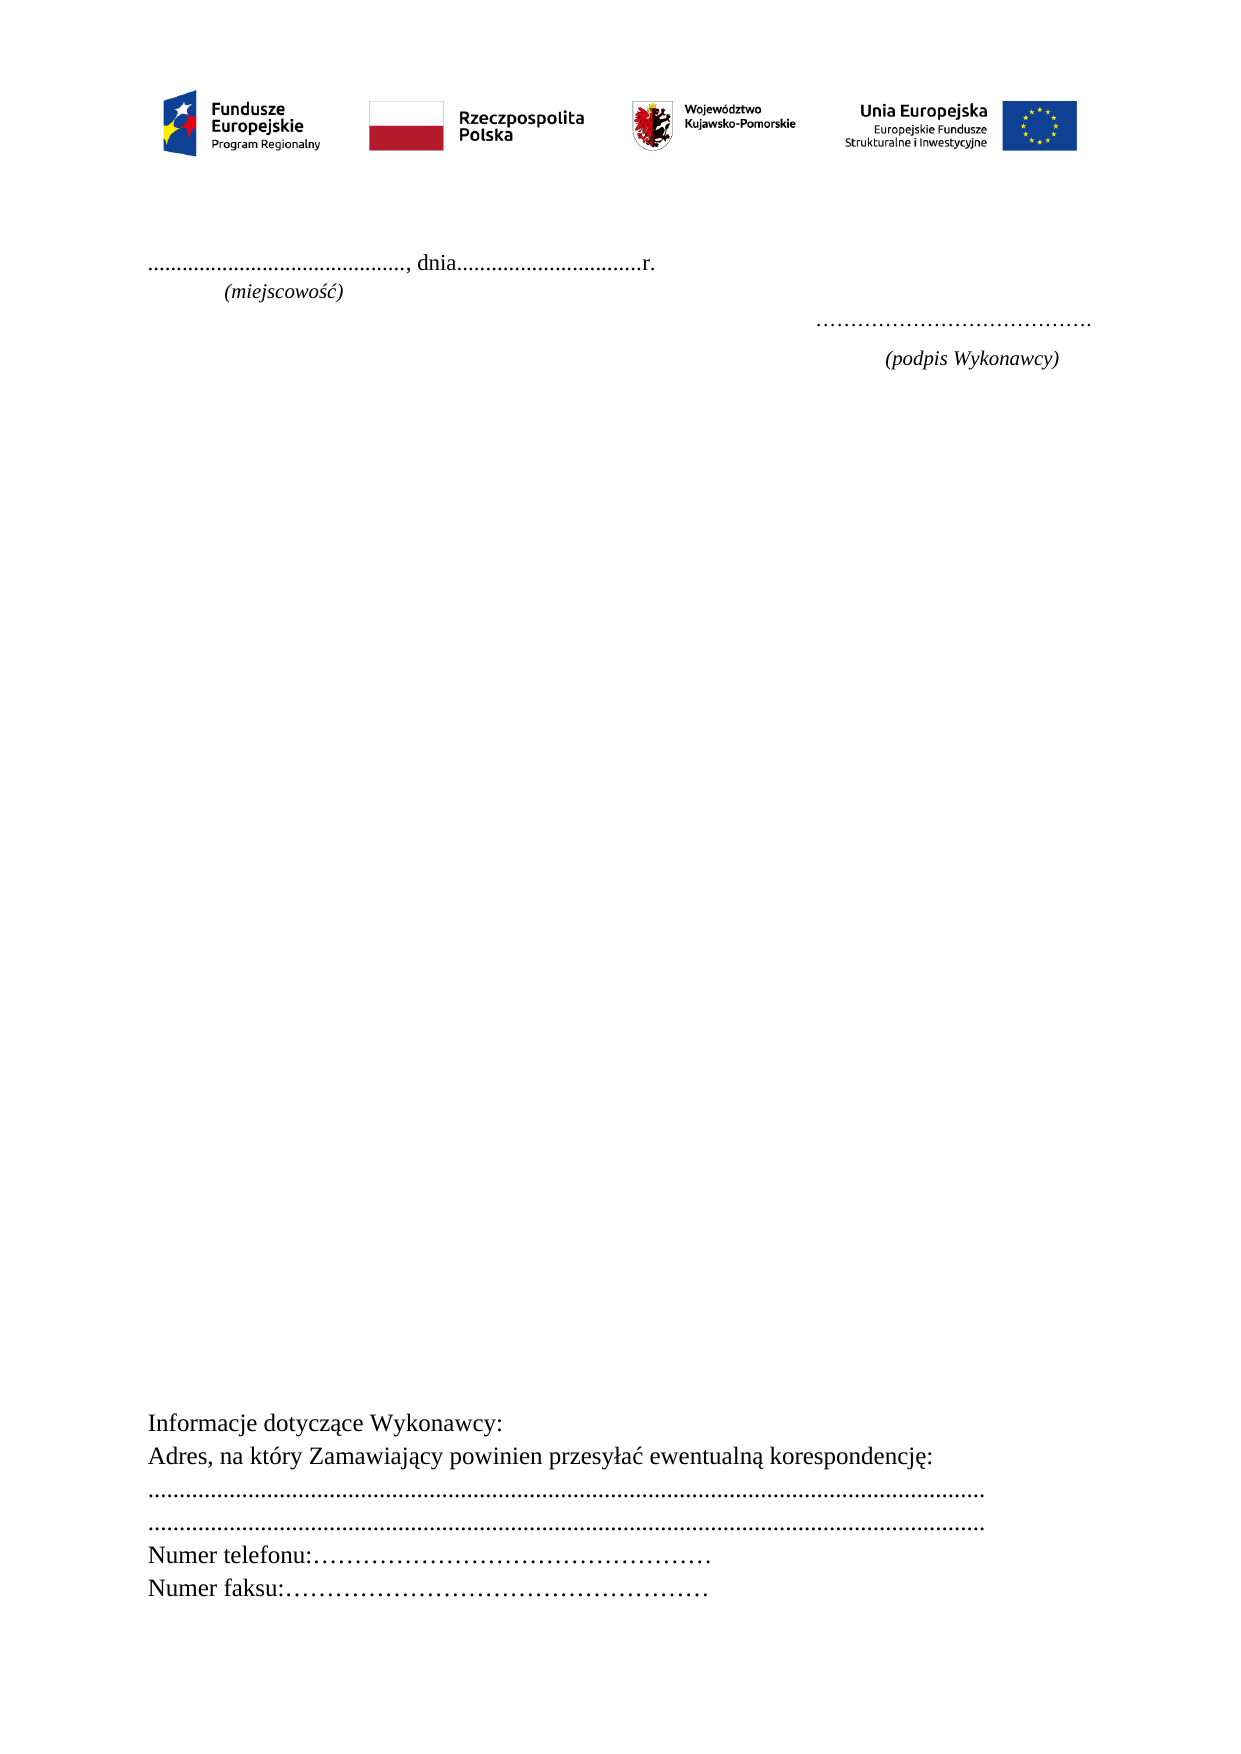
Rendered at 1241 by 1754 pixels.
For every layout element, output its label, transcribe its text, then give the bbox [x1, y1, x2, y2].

text …………………………………. [815, 307, 1093, 331]
text Numer telefonu:………………………………………… [148, 1540, 1085, 1569]
text ...................................................................................................................................... [148, 1507, 1085, 1536]
text (miejscowość) [224, 279, 1093, 303]
text , dnia r. [148, 248, 1093, 275]
text Informacje dotyczące Wykonawcy: [148, 1408, 1085, 1437]
text (podpis Wykonawcy) [815, 346, 1093, 369]
picture [147, 73, 1093, 172]
text ...................................................................................................................................... [148, 1474, 1085, 1503]
text Adres, na który Zamawiający powinien przesyłać ewentualną korespondencję: [148, 1441, 1093, 1470]
text Numer faksu:…………………………………………… [148, 1573, 1093, 1602]
